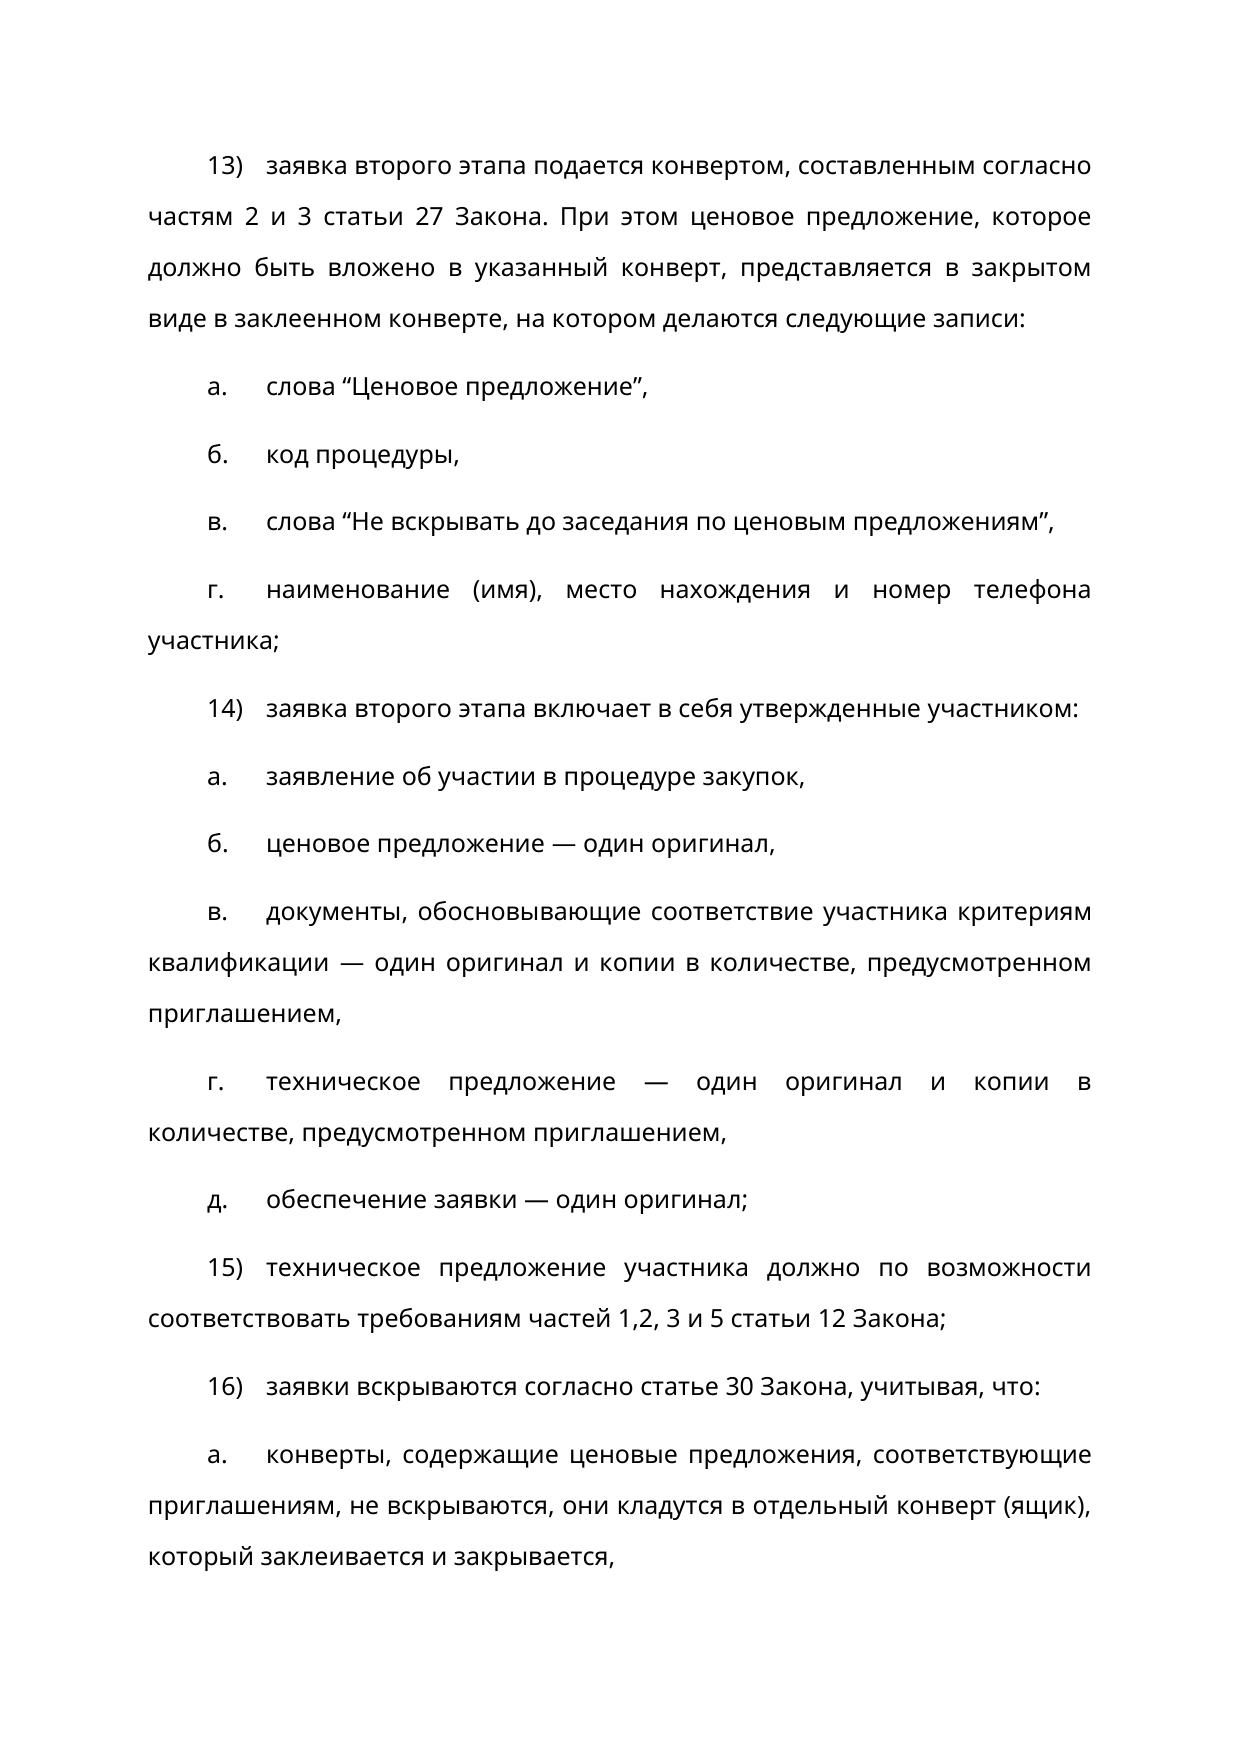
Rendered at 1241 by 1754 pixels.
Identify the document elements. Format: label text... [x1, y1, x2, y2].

text а. конверты, содержащие ценовые предложения, соответствующие приглашениям, не вскрываются, они кладутся в отдельный конверт (ящик), который заклеивается и закрывается, [148, 1436, 1092, 1572]
text в. документы, обосновывающие соответствие участника критериям квалификации — один оригинал и копии в количестве, предусмотренном приглашением, [148, 893, 1092, 1030]
text б. ценовое предложение — один оригинал, [148, 826, 1092, 860]
text б. код процедуры, [148, 436, 1092, 470]
text 16) заявки вскрываются согласно статье 30 Закона, учитывая, что: [148, 1368, 1092, 1403]
text а. заявление об участии в процедуре закупок, [148, 758, 1092, 792]
text г. наименование (имя), место нахождения и номер телефона участника; [148, 572, 1092, 657]
text д. обеспечение заявки — один оригинал; [148, 1182, 1092, 1216]
text 14) заявка второго этапа включает в себя утвержденные участником: [148, 690, 1092, 724]
text 15) техническое предложение участника должно по возможности соответствовать требованиям частей 1,2, 3 и 5 статьи 12 Закона; [148, 1250, 1092, 1335]
text 13) заявка второго этапа подается конвертом, составленным согласно частям 2 и 3 статьи 27 Закона. При этом ценовое предложение, которое должно быть вложено в указанный конверт, представляется в закрытом виде в заклеенном конверте, на котором делаются следующие записи: [148, 148, 1092, 335]
text г. техническое предложение — один оригинал и копии в количестве, предусмотренном приглашением, [148, 1063, 1092, 1148]
text а. слова “Ценовое предложение”, [148, 368, 1092, 403]
text в. слова “Не вскрывать до заседания по ценовым предложениям”, [148, 504, 1092, 538]
